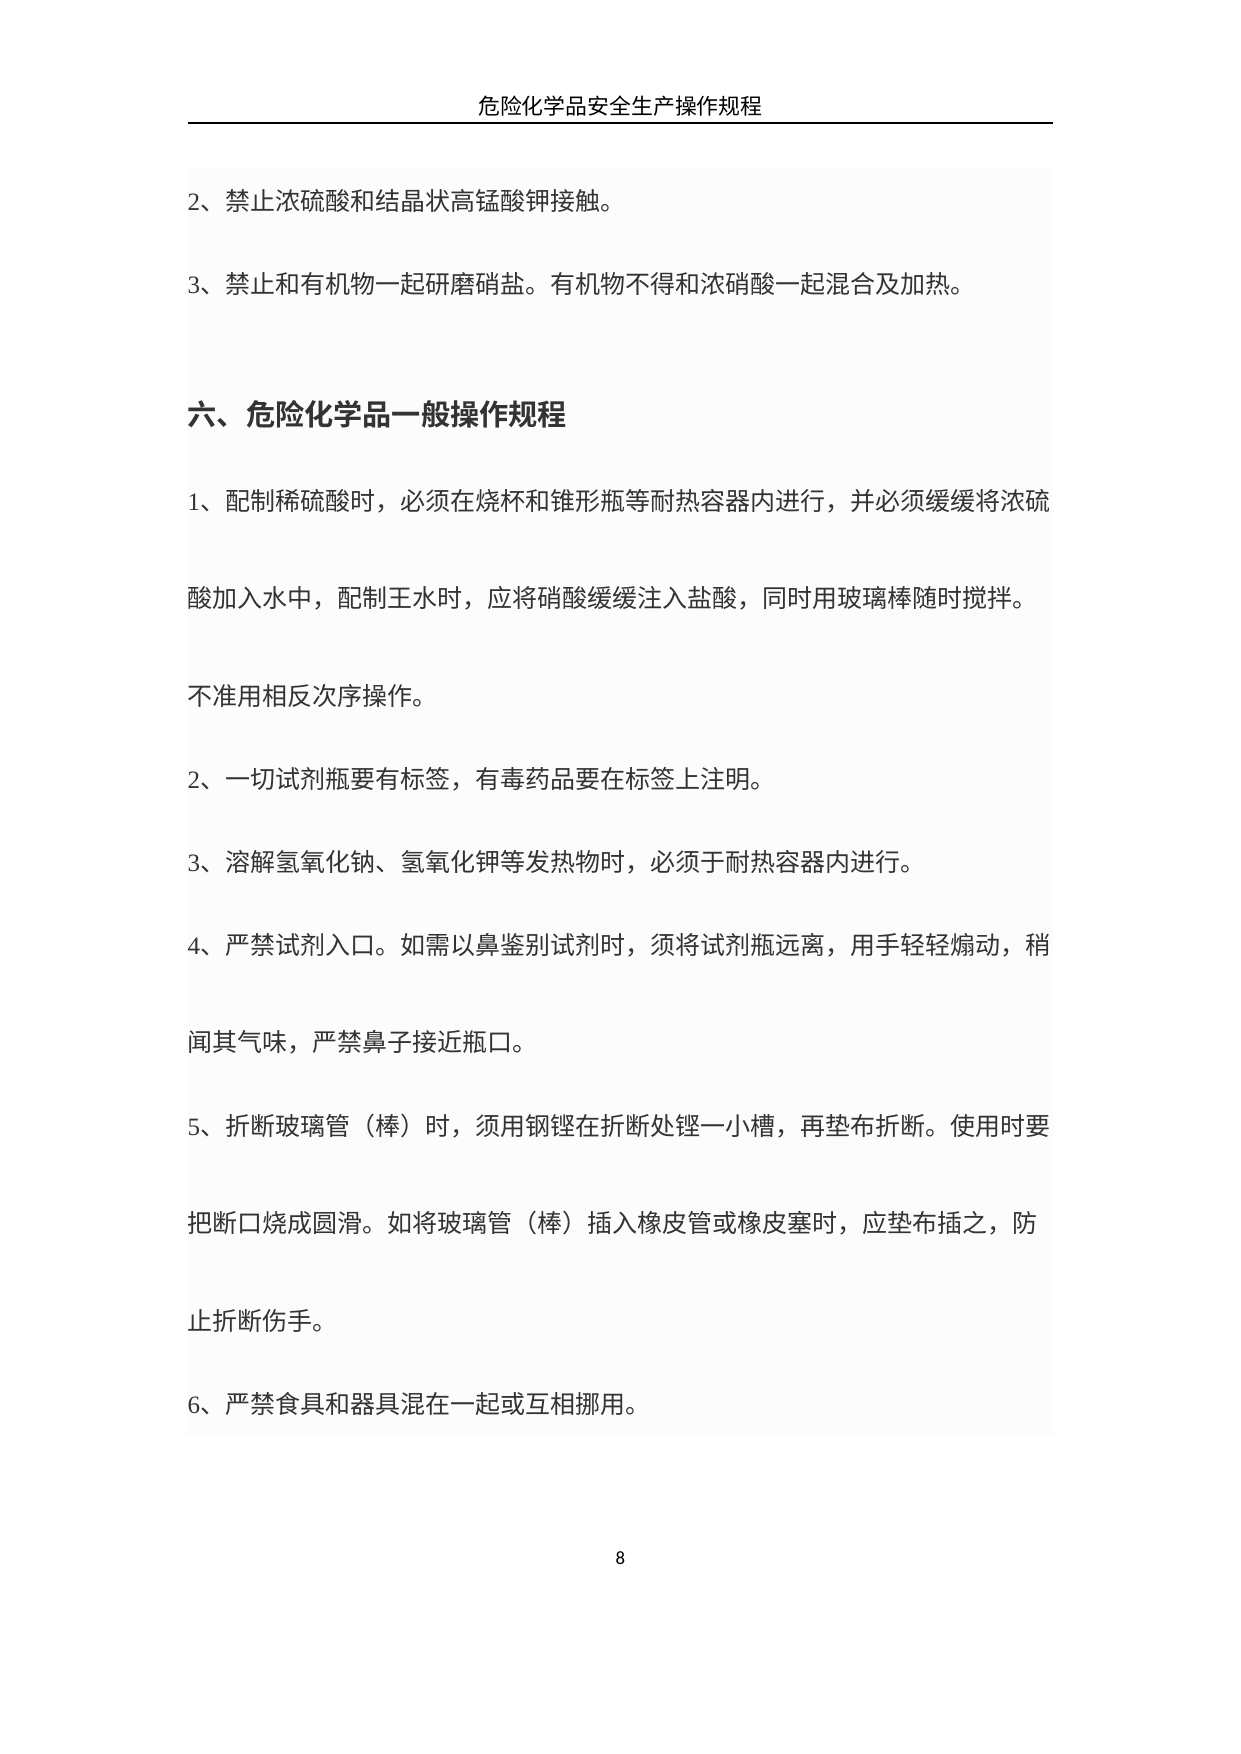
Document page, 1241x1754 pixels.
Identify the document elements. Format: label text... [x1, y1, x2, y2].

text 5、折断玻璃管（棒）时，须用钢铿在折断处铿一小槽，再垫布折断。使用时要把断口烧成圆滑。如将玻璃管（棒）插入橡皮管或橡皮塞时，应垫布插之，防止折断伤手。 [187, 1092, 1053, 1352]
text 3、禁止和有机物一起研磨硝盐。有机物不得和浓硝酸一起混合及加热。 [187, 250, 1053, 315]
text 3、溶解氢氧化钠、氢氧化钾等发热物时，必须于耐热容器内进行。 [187, 828, 1053, 893]
text 6、严禁食具和器具混在一起或互相挪用。 [187, 1370, 1053, 1435]
text 1、配制稀硫酸时，必须在烧杯和锥形瓶等耐热容器内进行，并必须缓缓将浓硫酸加入水中，配制王水时，应将硝酸缓缓注入盐酸，同时用玻璃棒随时搅拌。不准用相反次序操作。 [187, 467, 1053, 727]
text 4、严禁试剂入口。如需以鼻鉴别试剂时，须将试剂瓶远离，用手轻轻煽动，稍闻其气味，严禁鼻子接近瓶口。 [187, 911, 1053, 1073]
text 2、禁止浓硫酸和结晶状高锰酸钾接触。 [187, 167, 1053, 232]
text 六、危险化学品一般操作规程 [187, 380, 1053, 445]
text 2、一切试剂瓶要有标签，有毒药品要在标签上注明。 [187, 745, 1053, 810]
